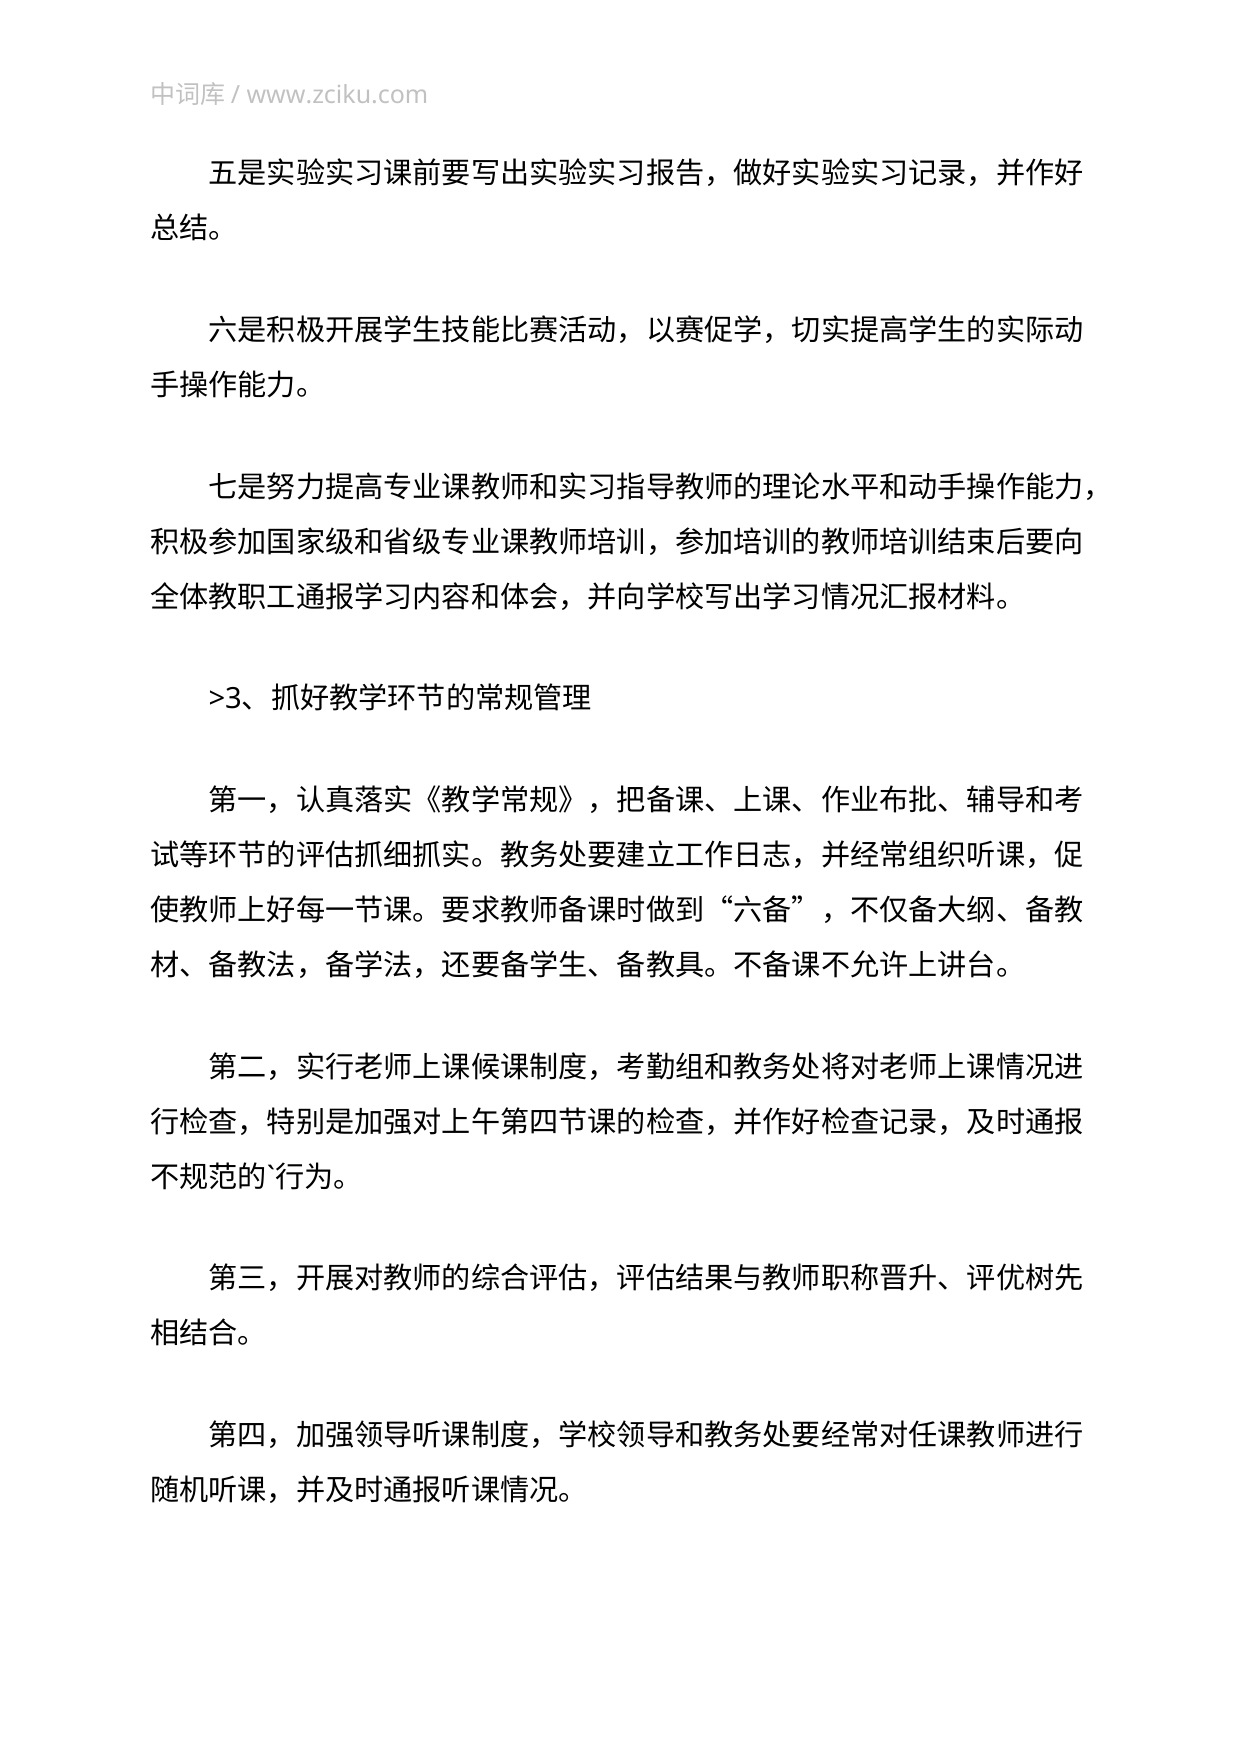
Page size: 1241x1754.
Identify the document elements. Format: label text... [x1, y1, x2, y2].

text 七是努力提高专业课教师和实习指导教师的理论水平和动手操作能力，积极参加国家级和省级专业课教师培训，参加培训的教师培训结束后要向全体教职工通报学习内容和体会，并向学校写出学习情况汇报材料。 [150, 463, 1090, 615]
text 六是积极开展学生技能比赛活动，以赛促学，切实提高学生的实际动手操作能力。 [150, 307, 1090, 404]
text 第四，加强领导听课制度，学校领导和教务处要经常对任课教师进行随机听课，并及时通报听课情况。 [150, 1412, 1090, 1509]
text 第二，实行老师上课候课制度，考勤组和教务处将对老师上课情况进行检查，特别是加强对上午第四节课的检查，并作好检查记录，及时通报不规范的`行为。 [150, 1043, 1090, 1196]
text >3、抓好教学环节的常规管理 [150, 675, 1090, 717]
text 五是实验实习课前要写出实验实习报告，做好实验实习记录，并作好总结。 [150, 150, 1090, 247]
text 第一，认真落实《教学常规》，把备课、上课、作业布批、辅导和考试等环节的评估抓细抓实。教务处要建立工作日志，并经常组织听课，促使教师上好每一节课。要求教师备课时做到“六备”，不仅备大纲、备教材、备教法，备学法，还要备学生、备教具。不备课不允许上讲台。 [150, 777, 1090, 984]
text 第三，开展对教师的综合评估，评估结果与教师职称晋升、评优树先相结合。 [150, 1255, 1090, 1352]
